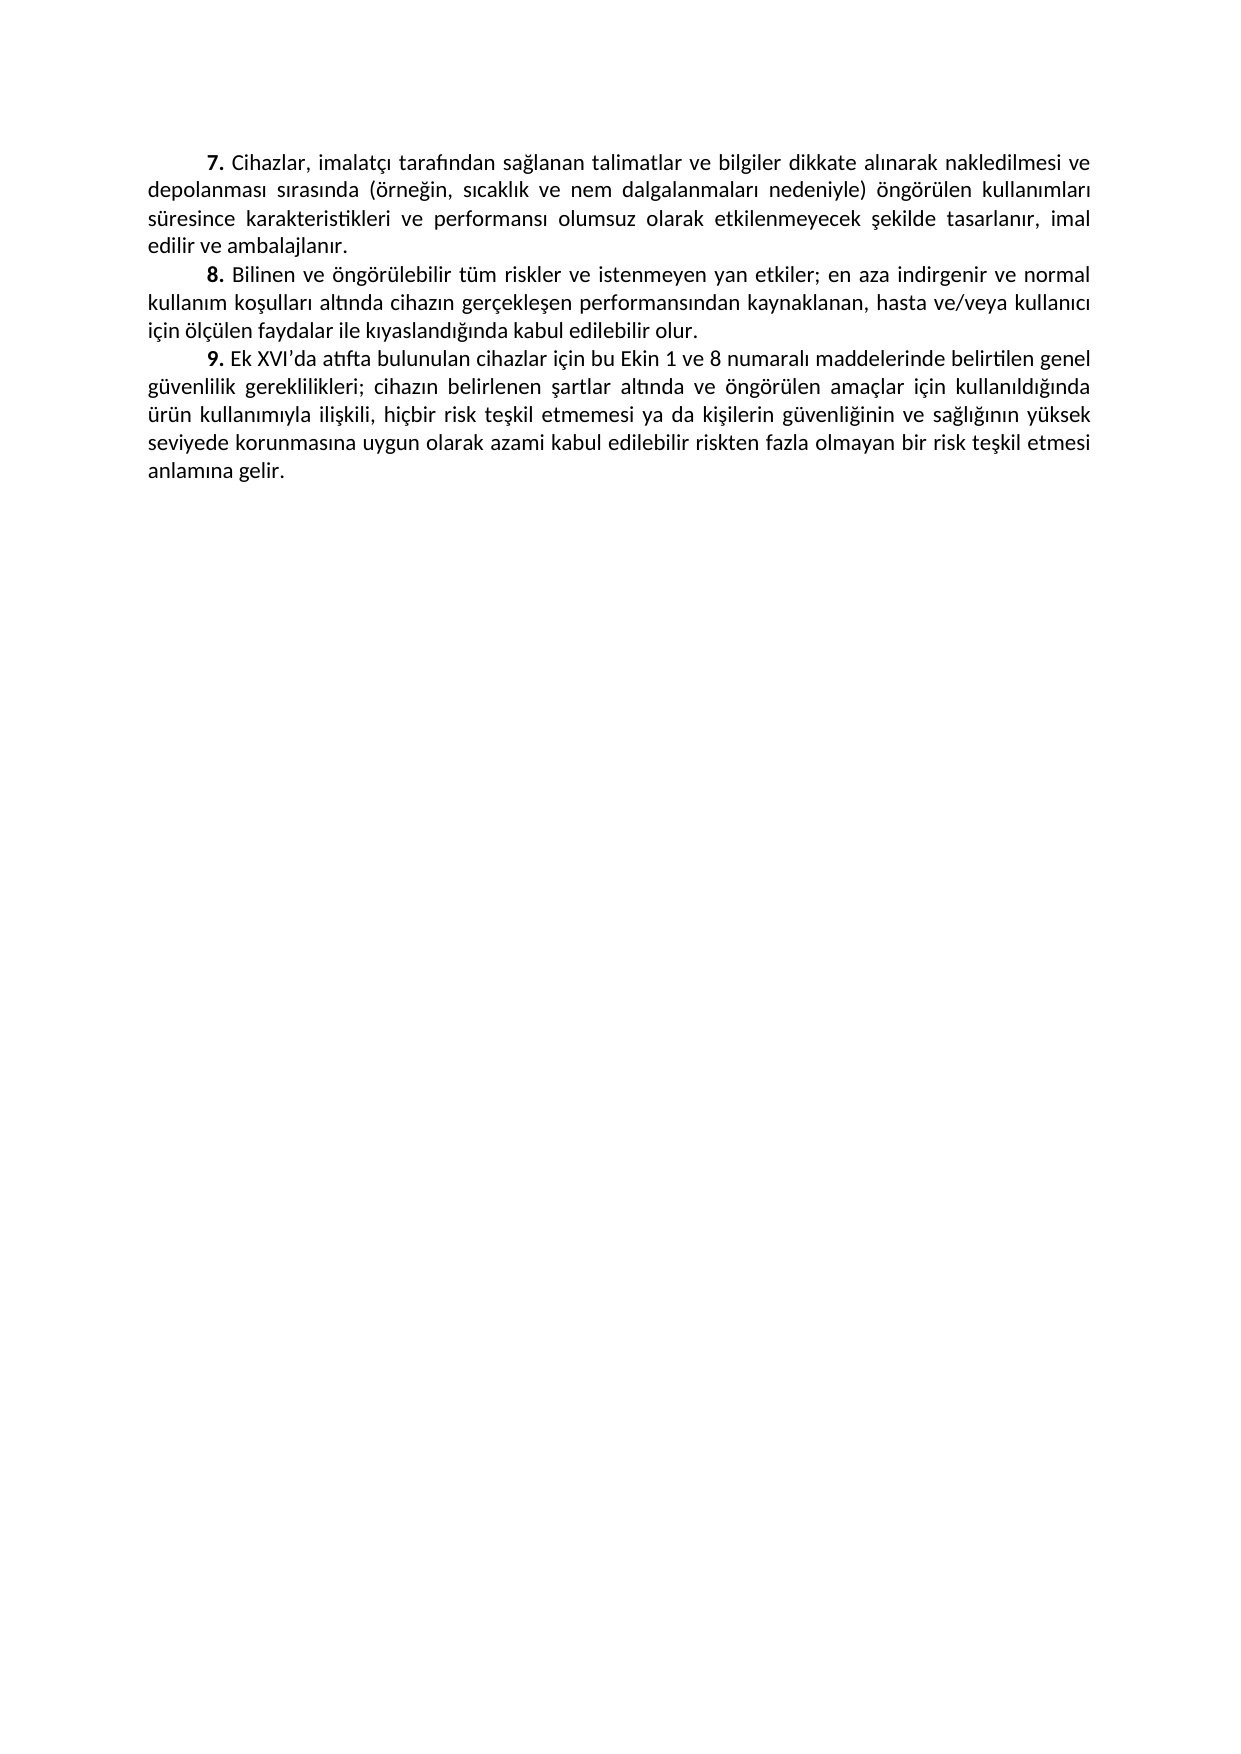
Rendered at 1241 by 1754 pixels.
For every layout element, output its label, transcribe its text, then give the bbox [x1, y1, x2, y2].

text 9. Ek XVI’da atıfta bulunulan cihazlar için bu Ekin 1 ve 8 numaralı maddelerinde belirtilen genel güvenlilik gereklilikleri; cihazın belirlenen şartlar altında ve öngörülen amaçlar için kullanıldığında ürün kullanımıyla ilişkili, hiçbir risk teşkil etmemesi ya da kişilerin güvenliğinin ve sağlığının yüksek seviyede korunmasına uygun olarak azami kabul edilebilir riskten fazla olmayan bir risk teşkil etmesi anlamına gelir. [148, 344, 1093, 484]
text 8. Bilinen ve öngörülebilir tüm riskler ve istenmeyen yan etkiler; en aza indirgenir ve normal kullanım koşulları altında cihazın gerçekleşen performansından kaynaklanan, hasta ve/veya kullanıcı için ölçülen faydalar ile kıyaslandığında kabul edilebilir olur. [148, 260, 1093, 344]
text 7. Cihazlar, imalatçı tarafından sağlanan talimatlar ve bilgiler dikkate alınarak nakledilmesi ve depolanması sırasında (örneğin, sıcaklık ve nem dalgalanmaları nedeniyle) öngörülen kullanımları süresince karakteristikleri ve performansı olumsuz olarak etkilenmeyecek şekilde tasarlanır, imal edilir ve ambalajlanır. [148, 148, 1093, 260]
